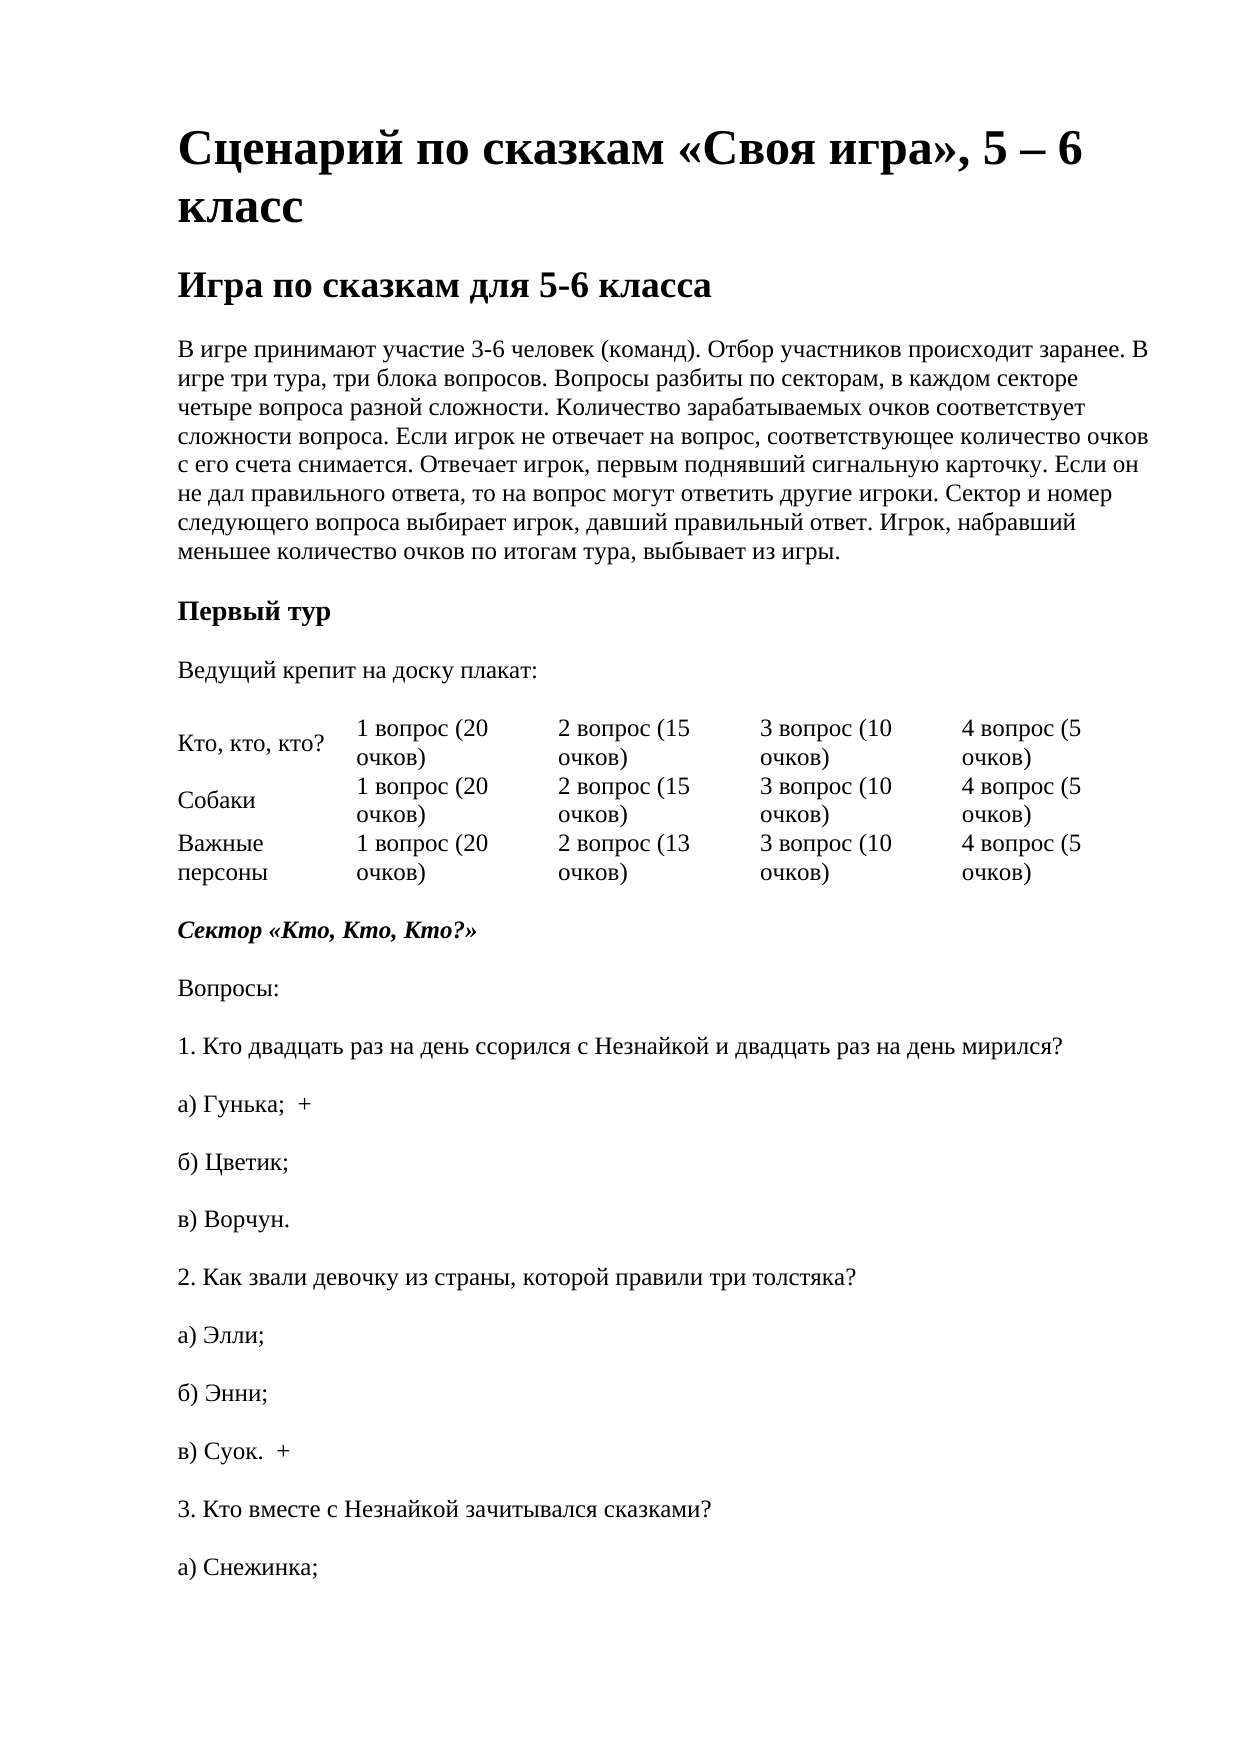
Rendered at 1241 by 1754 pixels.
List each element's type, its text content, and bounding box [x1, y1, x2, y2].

text а) Снежинка; [177, 1552, 1152, 1581]
text а) Элли; [177, 1320, 1152, 1349]
table_cell 2 вопрос (13 очков) [558, 828, 760, 886]
table_cell 2 вопрос (15 очков) [558, 771, 760, 828]
table_cell 3 вопрос (10 очков) [760, 828, 962, 886]
text в) Суок. + [177, 1436, 1152, 1465]
table_cell 4 вопрос (5 очков) [962, 828, 1152, 886]
table_cell 3 вопрос (10 очков) [760, 771, 962, 828]
text б) Энни; [177, 1378, 1152, 1407]
text 3. Кто вместе с Незнайкой зачитывался сказками? [177, 1494, 1152, 1523]
table_header 4 вопрос (5 очков) [962, 713, 1152, 771]
text В игре принимают участие 3-6 человек (команд). Отбор участников происходит заранее. В игре три тура, три блока вопросов. Вопросы разбиты по секторам, в каждом секторе четыре вопроса разной сложности. Количество зарабатываемых очков соответствует сложности вопроса. Если игрок не отвечает на вопрос, соответствующее количество очков с его счета снимается. Отвечает игрок, первым поднявший сигнальную карточку. Если он не дал правильного ответа, то на вопрос могут ответить другие игроки. Сектор и номер следующего вопроса выбирает игрок, давший правильный ответ. Игрок, набравший меньшее количество очков по итогам тура, выбывает из игры. [177, 334, 1152, 564]
table_header 2 вопрос (15 очков) [558, 713, 760, 771]
text в) Ворчун. [177, 1204, 1152, 1233]
table_header 3 вопрос (10 очков) [760, 713, 962, 771]
text Сектор «Кто, Кто, Кто?» [177, 915, 1152, 944]
text а) Гунька; + [177, 1089, 1152, 1117]
table_cell Собаки [177, 771, 356, 828]
table_cell Важные персоны [177, 828, 356, 886]
text Вопросы: [177, 973, 1152, 1002]
text Первый тур [177, 594, 1152, 626]
table_header 1 вопрос (20 очков) [356, 713, 558, 771]
text Сценарий по сказкам «Своя игра», 5 – 6 класс [177, 118, 1152, 233]
table_cell 4 вопрос (5 очков) [962, 771, 1152, 828]
table_header Кто, кто, кто? [177, 713, 356, 771]
text Игра по сказкам для 5-6 класса [177, 262, 1152, 305]
table_cell 1 вопрос (20 очков) [356, 771, 558, 828]
text Ведущий крепит на доску плакат: [177, 655, 1152, 684]
text б) Цветик; [177, 1147, 1152, 1175]
text 1. Кто двадцать раз на день ссорился с Незнайкой и двадцать раз на день мирился? [177, 1031, 1152, 1059]
text 2. Как звали девочку из страны, которой правили три толстяка? [177, 1262, 1152, 1291]
table_cell 1 вопрос (20 очков) [356, 828, 558, 886]
